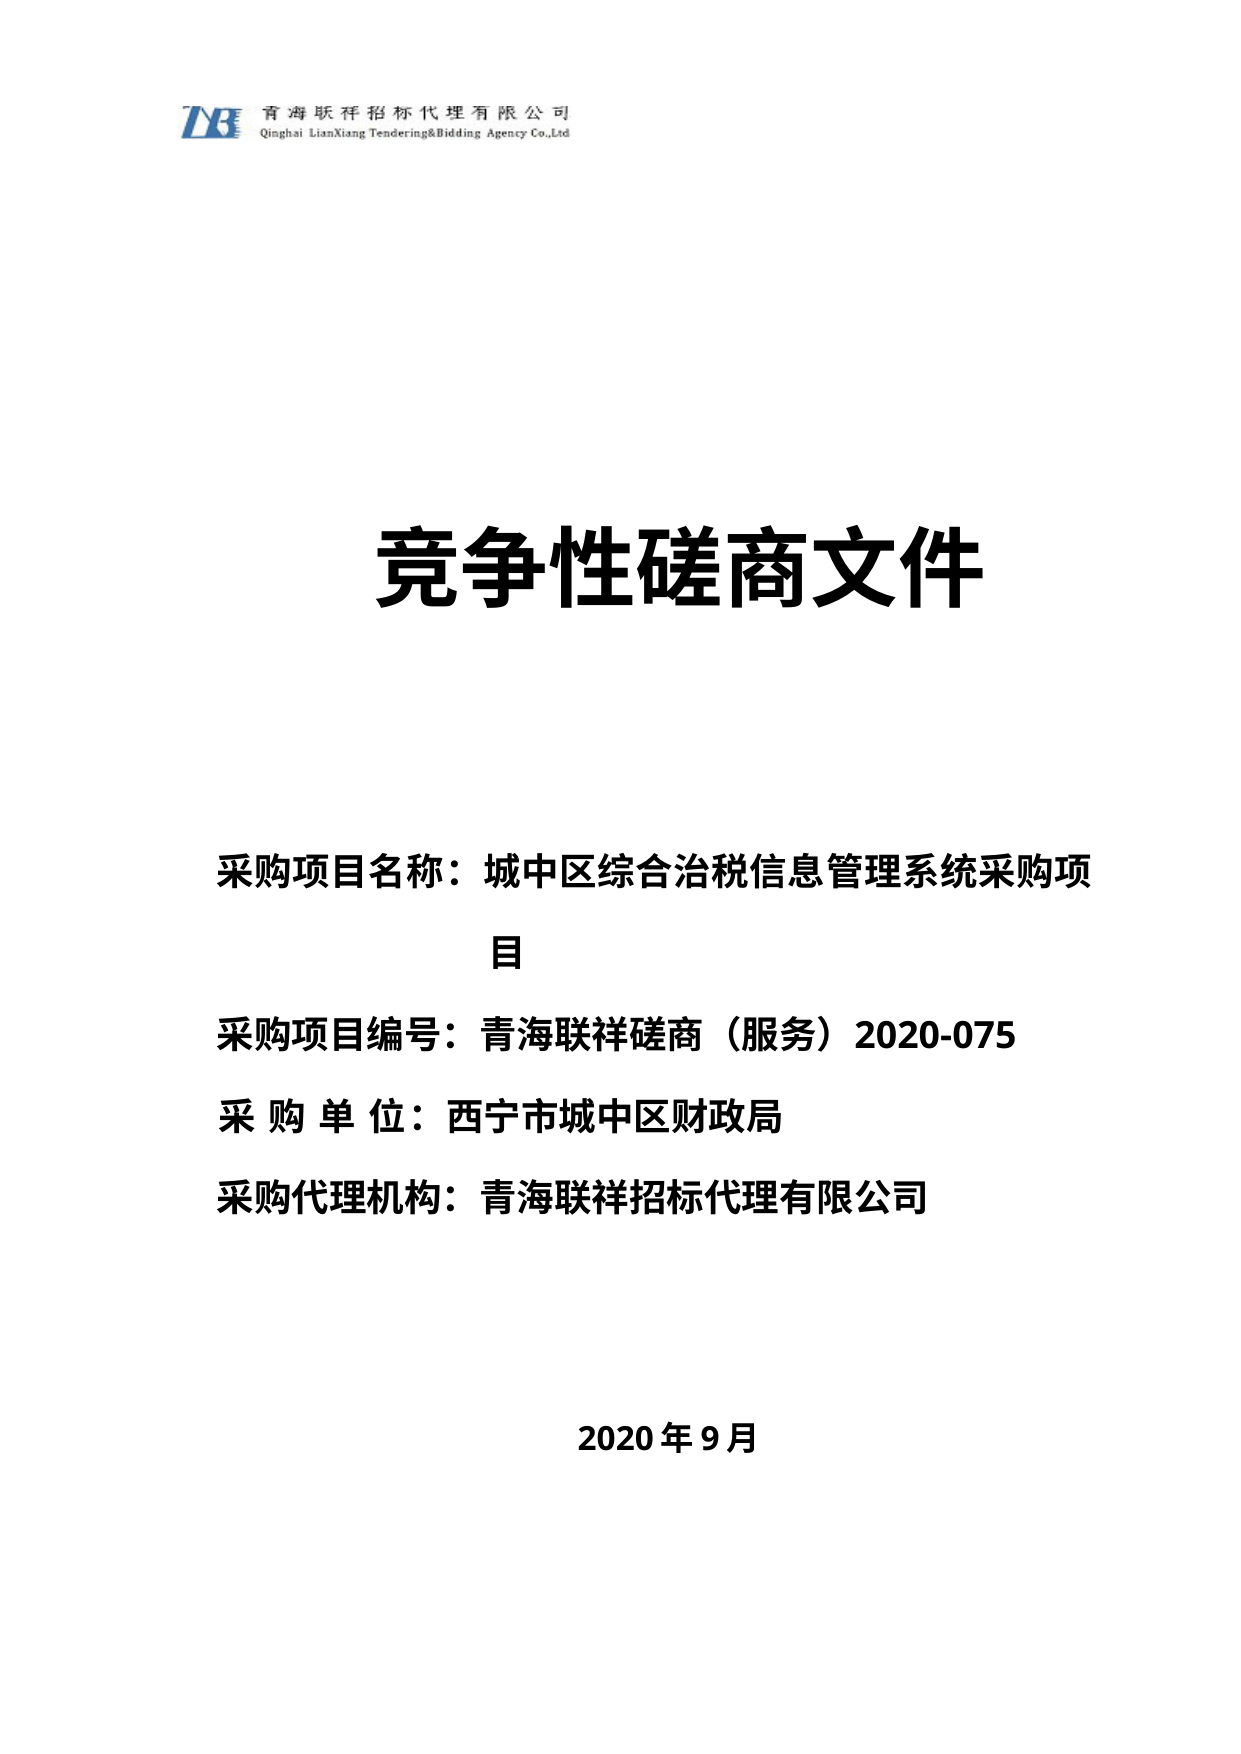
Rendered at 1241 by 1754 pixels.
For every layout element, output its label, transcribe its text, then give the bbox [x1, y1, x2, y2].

picture [177, 106, 571, 140]
text 采 购 单 位：西宁市城中区财政局 [177, 1086, 1093, 1141]
text 采购项目编号：青海联祥磋商（服务）2020-075 [177, 1005, 1093, 1059]
text 2020年9月 [177, 1412, 1093, 1460]
text 采购代理机构：青海联祥招标代理有限公司 [177, 1168, 1093, 1222]
text 采购项目名称：城中区综合治税信息管理系统采购项目 [216, 842, 1093, 978]
text 竞争性磋商文件 [177, 499, 1093, 626]
